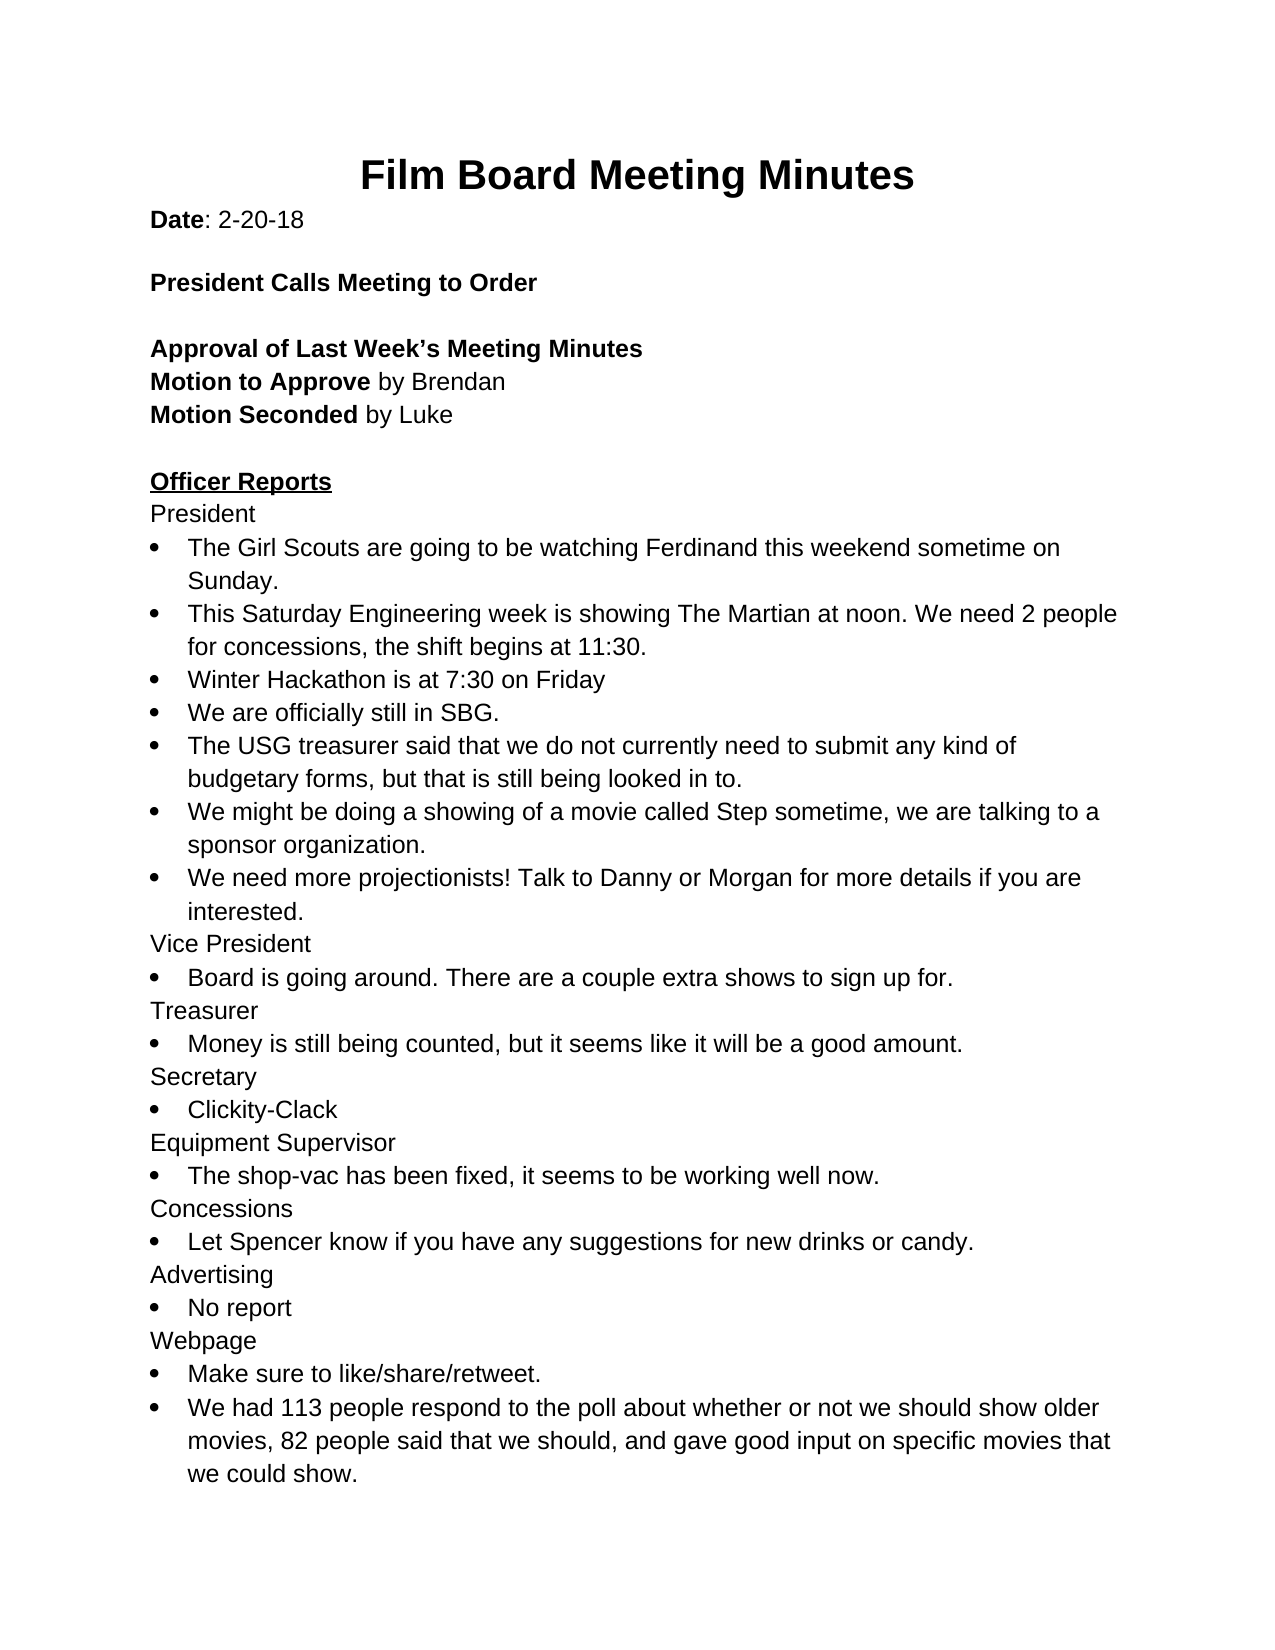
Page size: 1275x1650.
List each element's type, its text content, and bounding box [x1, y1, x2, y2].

list Make sure to like/share/retweet. [150, 1359, 1125, 1388]
list Board is going around. There are a couple extra shows to sign up for. [150, 962, 1125, 991]
text Date: 2-20-18 [150, 205, 1125, 234]
text Advertising [150, 1260, 1125, 1289]
list Let Spencer know if you have any suggestions for new drinks or candy. [150, 1227, 1125, 1256]
list We are officially still in SBG. [150, 698, 1125, 727]
text Vice President [150, 929, 1125, 958]
list We might be doing a showing of a movie called Step sometime, we are talking to a sponsor organization. [150, 797, 1125, 859]
text Officer Reports [150, 466, 1125, 495]
list We had 113 people respond to the poll about whether or not we should show older movies, 82 people said that we should, and gave good input on specific movies that we could show. [150, 1392, 1125, 1487]
text Secretary [150, 1062, 1125, 1091]
list Winter Hackathon is at 7:30 on Friday [150, 665, 1125, 694]
text Equipment Supervisor [150, 1128, 1125, 1157]
list Money is still being counted, but it seems like it will be a good amount. [150, 1029, 1125, 1057]
list Clickity-Clack [150, 1095, 1125, 1124]
list The USG treasurer said that we do not currently need to submit any kind of budgetary forms, but that is still being looked in to. [150, 731, 1125, 793]
text President Calls Meeting to Order [150, 268, 1125, 297]
text Concessions [150, 1194, 1125, 1223]
list No report [150, 1293, 1125, 1322]
text Motion to Approve by Brendan [150, 367, 1125, 396]
text President [150, 499, 1125, 528]
text Film Board Meeting Minutes [150, 150, 1125, 198]
text Approval of Last Week’s Meeting Minutes [150, 334, 1125, 363]
list The shop-vac has been fixed, it seems to be working well now. [150, 1161, 1125, 1190]
text Webpage [150, 1326, 1125, 1355]
text Motion Seconded by Luke [150, 400, 1125, 429]
text Treasurer [150, 996, 1125, 1024]
list We need more projectionists! Talk to Danny or Morgan for more details if you are interested. [150, 863, 1125, 925]
list The Girl Scouts are going to be watching Ferdinand this weekend sometime on Sunday. [150, 532, 1125, 594]
list This Saturday Engineering week is showing The Martian at noon. We need 2 people for concessions, the shift begins at 11:30. [150, 599, 1125, 661]
